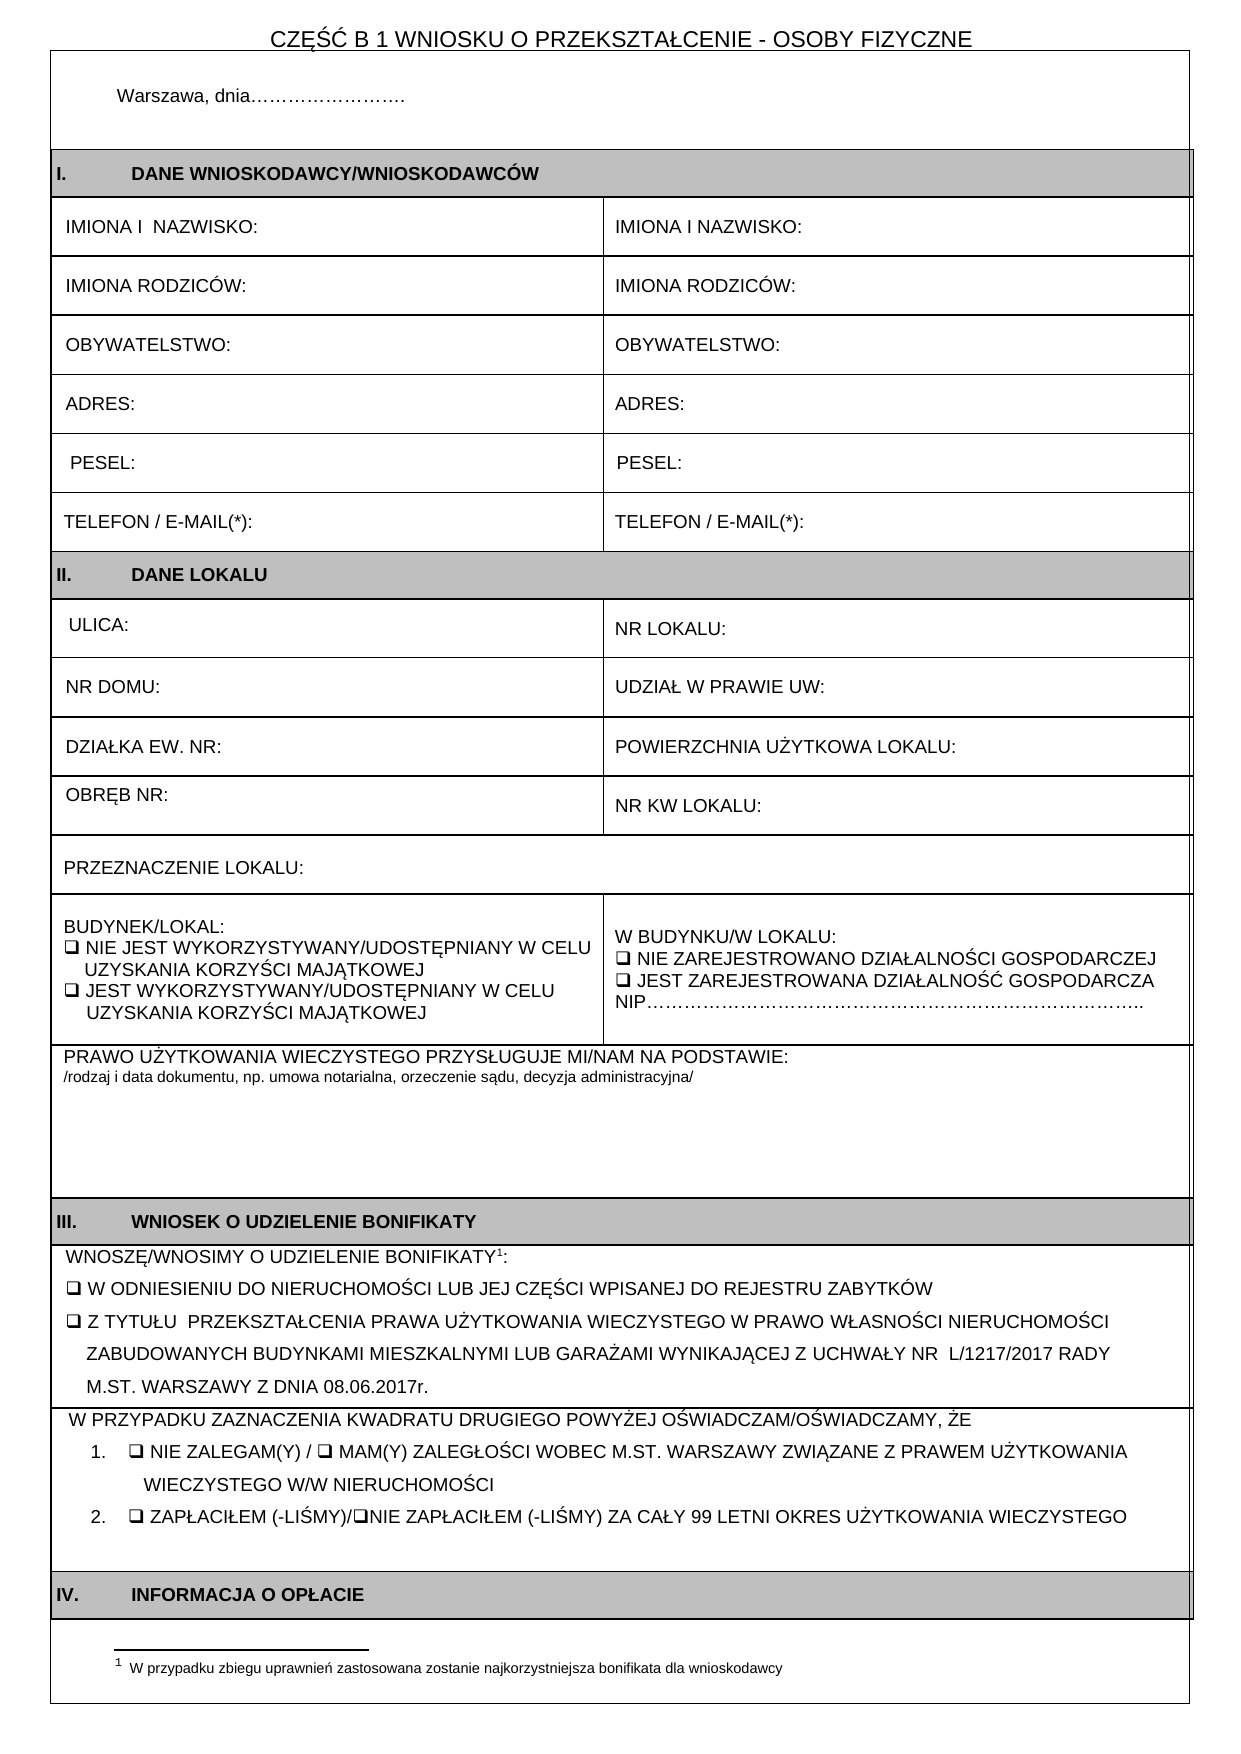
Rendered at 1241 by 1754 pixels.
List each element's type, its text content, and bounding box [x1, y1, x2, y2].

table_cell UDZIAŁ W PRAWIE UW: [604, 658, 1189, 716]
table_cell OBYWATELSTWO: [604, 316, 1189, 373]
table_cell INFORMACJA O OPŁACIE [52, 1572, 1189, 1618]
table_cell DANE LOKALU [52, 552, 1189, 598]
table_cell PRAWO UŻYTKOWANIA WIECZYSTEGO PRZYSŁUGUJE MI/NAM NA PODSTAWIE: /rodzaj i data dokumentu, np. umowa notarialna, orzeczenie sądu, decyzja administracyjna/ [52, 1046, 1189, 1197]
table_cell IMIONA RODZICÓW: [604, 257, 1189, 314]
table_cell TELEFON / E-MAIL(*): [52, 493, 603, 551]
table_cell W BUDYNKU/W LOKALU: NIE ZAREJESTROWANO DZIAŁALNOŚCI GOSPODARCZEJ JEST ZAREJESTROWANA DZIAŁALNOŚĆ GOSPODARCZA NIP…………………………………………………………………….. [604, 895, 1189, 1044]
table_cell IMIONA RODZICÓW: [52, 257, 603, 314]
table_cell NR KW LOKALU: [604, 777, 1189, 834]
table_cell WNOSZĘ/WNOSIMY O UDZIELENIE BONIFIKATY: W ODNIESIENIU DO NIERUCHOMOŚCI LUB JEJ CZĘŚCI WPISANEJ DO REJESTRU ZABYTKÓW Z TYTUŁU PRZEKSZTAŁCENIA PRAWA UŻYTKOWANIA WIECZYSTEGO W PRAWO WŁASNOŚCI NIERUCHOMOŚCI ZABUDOWANYCH BUDYNKAMI MIESZKALNYMI LUB GARAŻAMI WYNIKAJĄCEJ Z UCHWAŁY NR L/1217/2017 RADY M.ST. WARSZAWY Z DNIA 08.06.2017r. [52, 1246, 1189, 1407]
table_cell W PRZYPADKU ZAZNACZENIA KWADRATU DRUGIEGO POWYŻEJ OŚWIADCZAM/OŚWIADCZAMY, ŻE NIE ZALEGAM(Y) / MAM(Y) ZALEGŁOŚCI WOBEC M.ST. WARSZAWY ZWIĄZANE Z PRAWEM UŻYTKOWANIA WIECZYSTEGO W/W NIERUCHOMOŚCI ZAPŁACIŁEM (-LIŚMY)/NIE ZAPŁACIŁEM (-LIŚMY) ZA CAŁY 99 LETNI OKRES UŻYTKOWANIA WIECZYSTEGO [52, 1409, 1189, 1571]
table_cell OBRĘB NR: [52, 777, 603, 834]
table_header DANE WNIOSKODAWCY/WNIOSKODAWCÓW [52, 150, 1189, 196]
table_cell WNIOSEK O UDZIELENIE BONIFIKATY [52, 1199, 1189, 1244]
table_cell ULICA: [52, 600, 603, 657]
table_cell BUDYNEK/LOKAL: NIE JEST WYKORZYSTYWANY/UDOSTĘPNIANY W CELU UZYSKANIA KORZYŚCI MAJĄTKOWEJ JEST WYKORZYSTYWANY/UDOSTĘPNIANY W CELU UZYSKANIA KORZYŚCI MAJĄTKOWEJ [52, 895, 603, 1044]
table_cell PESEL: [604, 434, 1189, 492]
table_cell DZIAŁKA EW. NR: [52, 718, 603, 775]
table_cell PESEL: [52, 434, 603, 492]
table_cell ADRES: [52, 375, 603, 432]
table_cell ADRES: [604, 375, 1189, 432]
table_cell IMIONA I NAZWISKO: [52, 198, 603, 255]
table_cell NR LOKALU: [604, 600, 1189, 657]
text Warszawa, dnia……………………. [117, 88, 1128, 106]
table_cell OBYWATELSTWO: [52, 316, 603, 373]
table_cell TELEFON / E-MAIL(*): [604, 493, 1189, 551]
table_cell POWIERZCHNIA UŻYTKOWA LOKALU: [604, 718, 1189, 775]
table_cell NR DOMU: [52, 658, 603, 716]
table_cell IMIONA I NAZWISKO: [604, 198, 1189, 255]
table_cell PRZEZNACZENIE LOKALU: [52, 836, 1189, 893]
